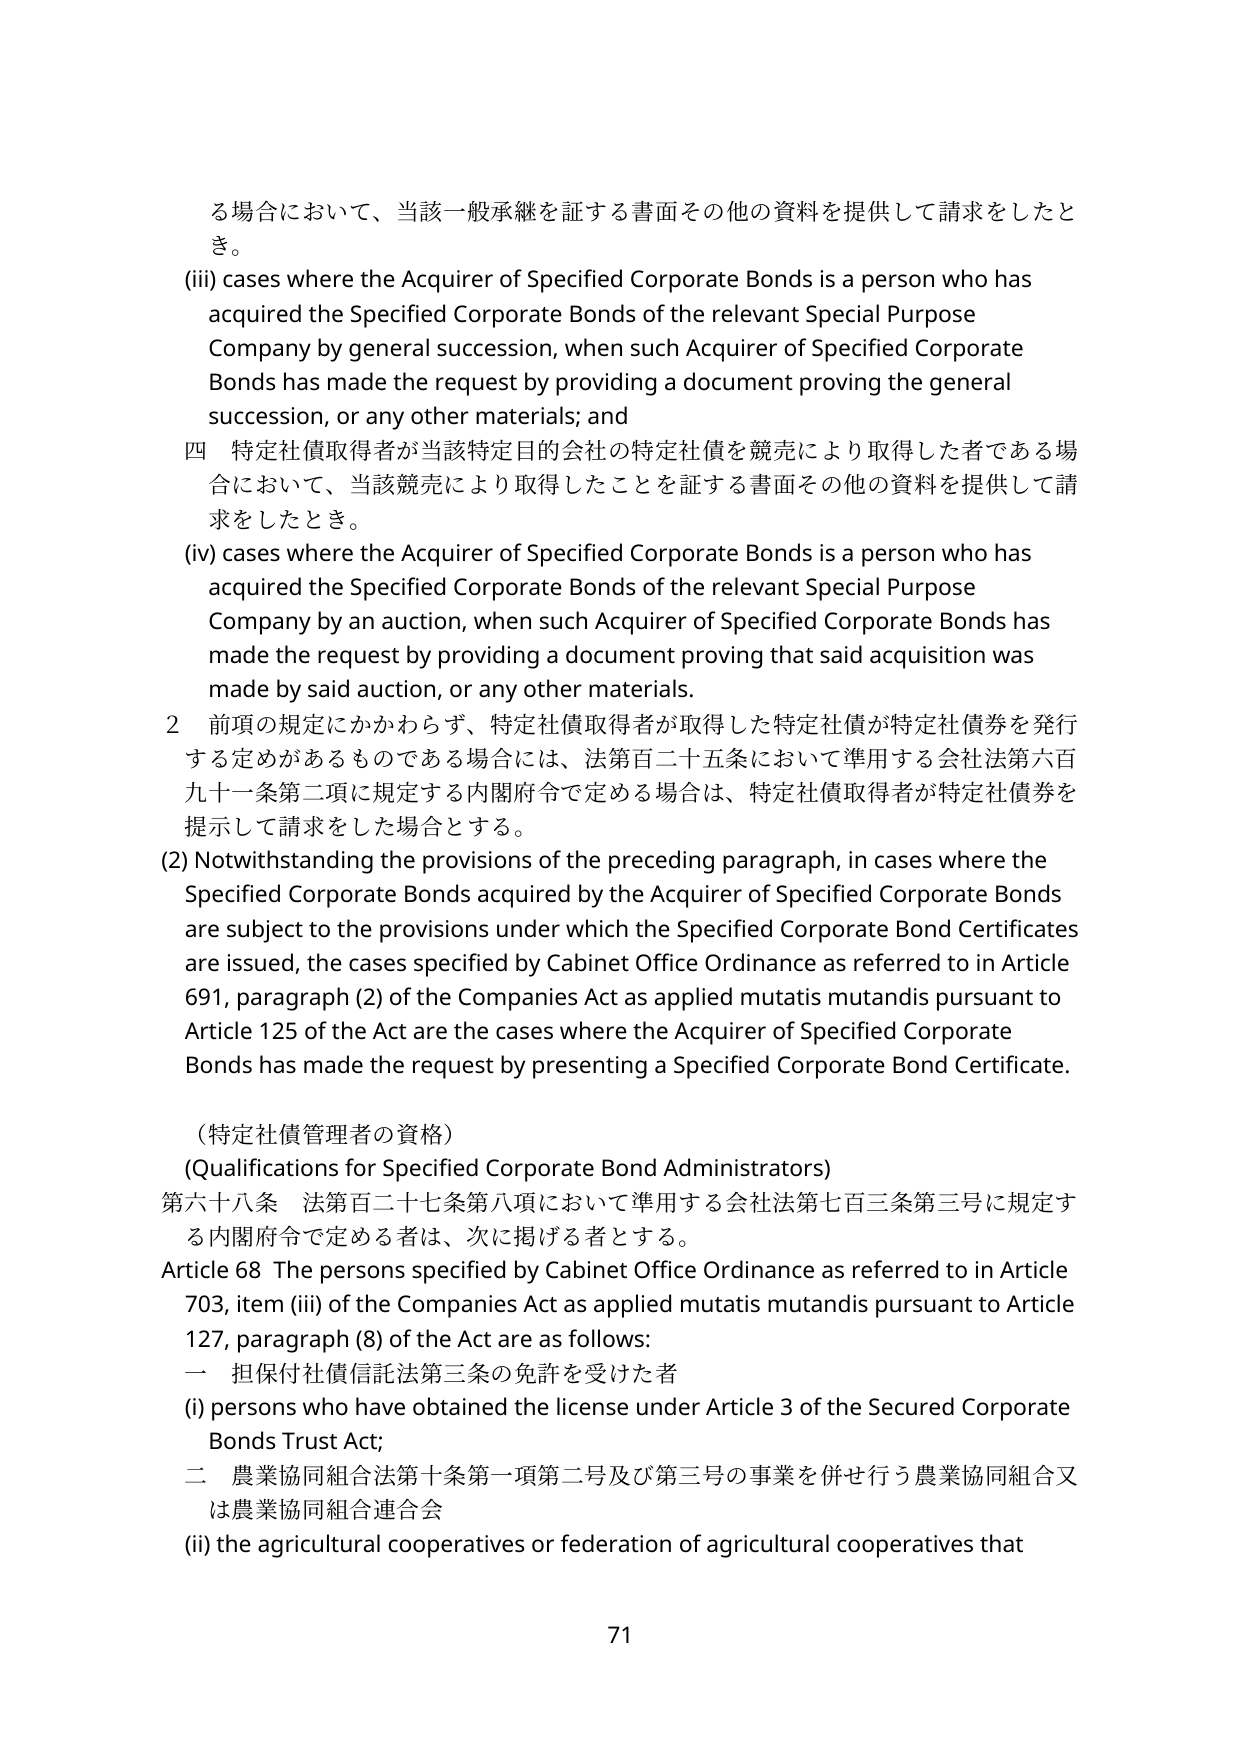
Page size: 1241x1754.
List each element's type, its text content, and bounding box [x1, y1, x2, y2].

text (Qualifications for Specified Corporate Bond Administrators) [184, 1150, 1079, 1184]
text 二 農業協同組合法第十条第一項第二号及び第三号の事業を併せ行う農業協同組合又は農業協同組合連合会 [184, 1458, 1079, 1526]
text ２ 前項の規定にかかわらず、特定社債取得者が取得した特定社債が特定社債券を発行する定めがあるものである場合には、法第百二十五条において準用する会社法第六百九十一条第二項に規定する内閣府令で定める場合は、特定社債取得者が特定社債券を提示して請求をした場合とする。 [161, 706, 1079, 843]
text (iv) cases where the Acquirer of Specified Corporate Bonds is a person who has acquired the Specified Corporate Bonds of the relevant Special Purpose Company by an auction, when such Acquirer of Specified Corporate Bonds has made the request by providing a document proving that said acquisition was made by said auction, or any other materials. [184, 535, 1079, 706]
text (i) persons who have obtained the license under Article 3 of the Secured Corporate Bonds Trust Act; [184, 1389, 1079, 1458]
text 一 担保付社債信託法第三条の免許を受けた者 [184, 1355, 1079, 1389]
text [184, 1526, 1079, 1560]
text 第六十八条 法第百二十七条第八項において準用する会社法第七百三条第三号に規定する内閣府令で定める者は、次に掲げる者とする。 [161, 1184, 1079, 1253]
text (2) Notwithstanding the provisions of the preceding paragraph, in cases where the Specified Corporate Bonds acquired by the Acquirer of Specified Corporate Bonds are subject to the provisions under which the Specified Corporate Bond Certificates are issued, the cases specified by Cabinet Office Ordinance as referred to in Article 691, paragraph (2) of the Companies Act as applied mutatis mutandis pursuant to Article 125 of the Act are the cases where the Acquirer of Specified Corporate Bonds has made the request by presenting a Specified Corporate Bond Certificate. [161, 843, 1079, 1082]
text Article 68 The persons specified by Cabinet Office Ordinance as referred to in Article 703, item (iii) of the Companies Act as applied mutatis mutandis pursuant to Article 127, paragraph (8) of the Act are as follows: [161, 1253, 1079, 1355]
text （特定社債管理者の資格） [184, 1116, 1079, 1150]
text (iii) cases where the Acquirer of Specified Corporate Bonds is a person who has acquired the Specified Corporate Bonds of the relevant Special Purpose Company by general succession, when such Acquirer of Specified Corporate Bonds has made the request by providing a document proving the general succession, or any other materials; and [184, 262, 1079, 433]
text 四 特定社債取得者が当該特定目的会社の特定社債を競売により取得した者である場合において、当該競売により取得したことを証する書面その他の資料を提供して請求をしたとき。 [184, 433, 1079, 535]
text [184, 194, 1079, 262]
